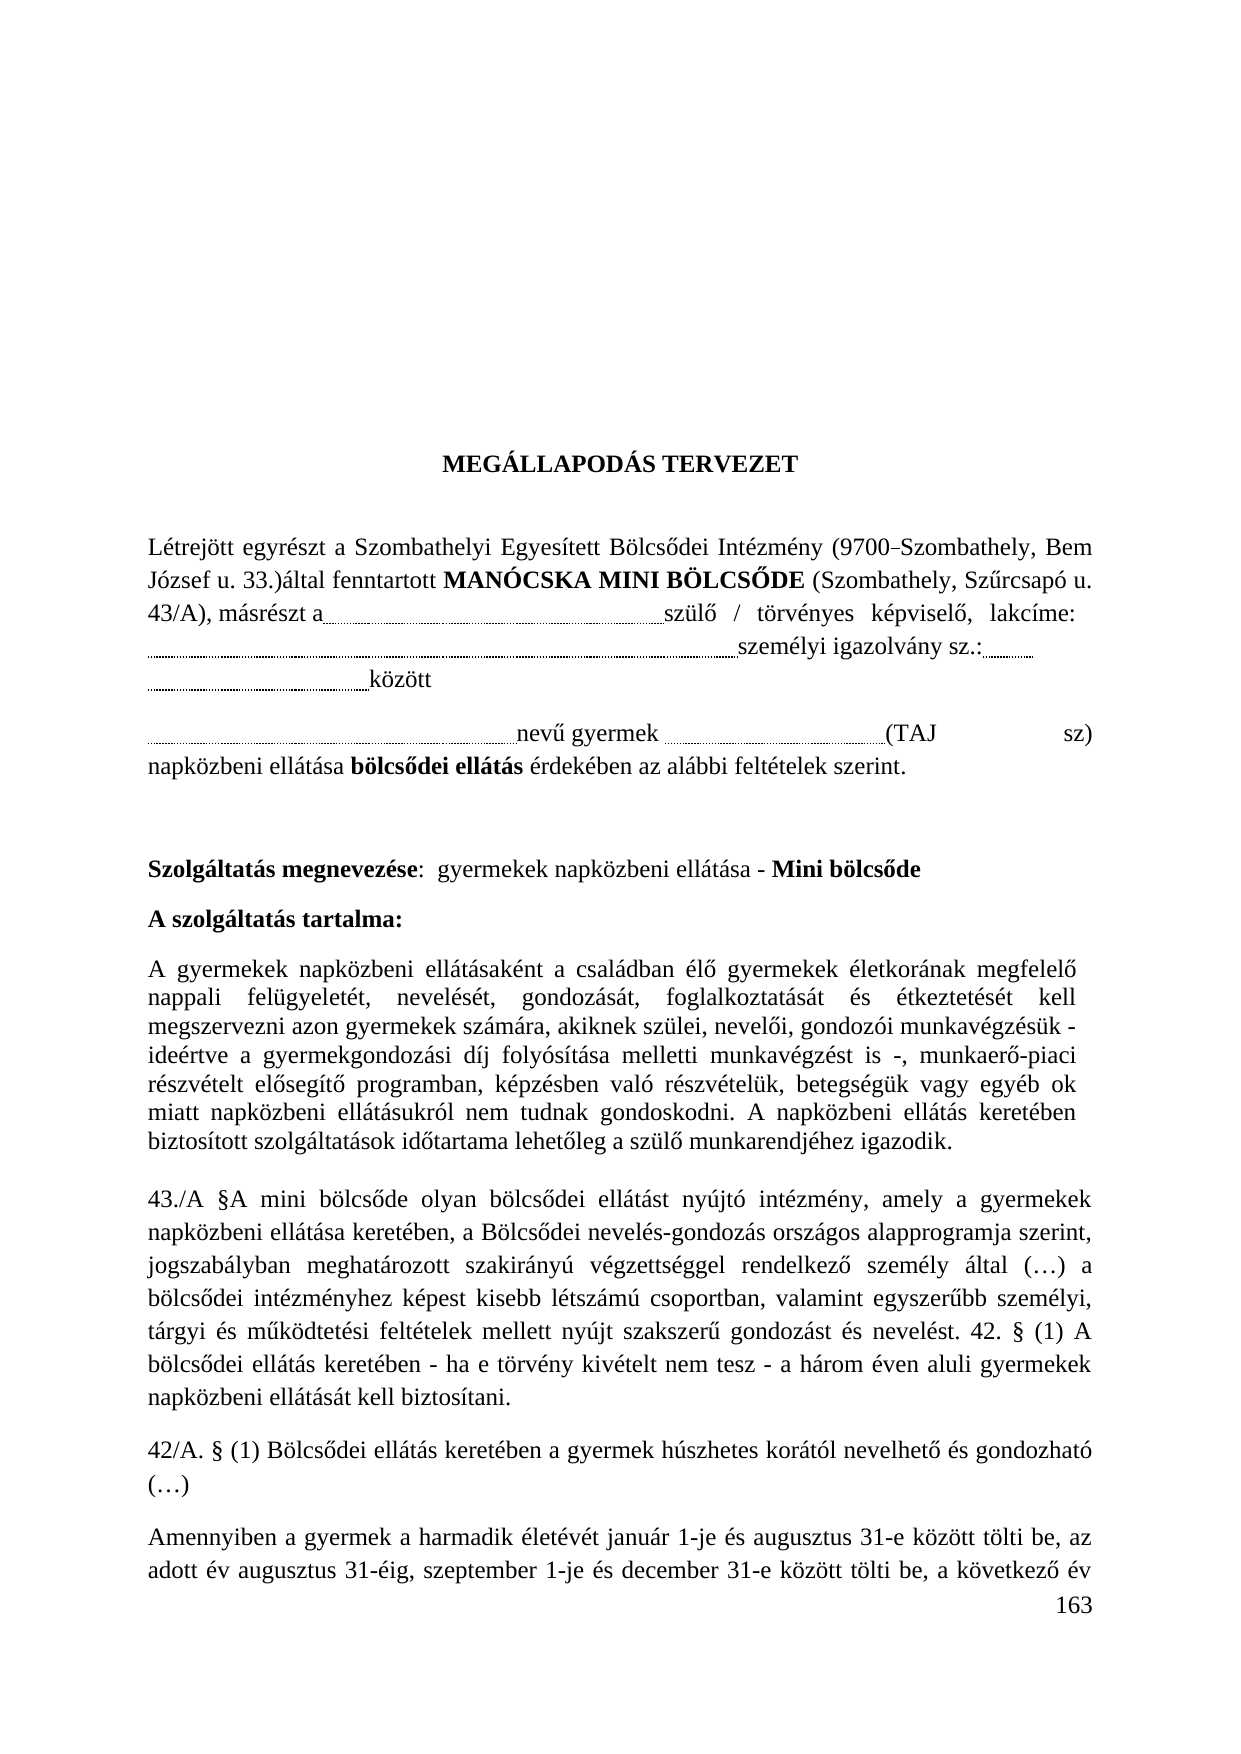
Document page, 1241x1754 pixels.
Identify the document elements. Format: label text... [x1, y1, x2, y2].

text MEGÁLLAPODÁS TERVEZET [148, 449, 1093, 478]
text A gyermekek napközbeni ellátásaként a családban élő gyermekek életkorának megfelelő nappali felügyeletét, nevelését, gondozását, foglalkoztatását és étkeztetését kell megszervezni azon gyermekek számára, akiknek szülei, nevelői, gondozói munkavégzésük - ideértve a gyermekgondozási díj folyósítása melletti munkavégzést is -, munkaerő-piaci részvételt elősegítő programban, képzésben való részvételük, betegségük vagy egyéb ok miatt napközbeni ellátásukról nem tudnak gondoskodni. A napközbeni ellátás keretében biztosított szolgáltatások időtartama lehetőleg a szülő munkarendjéhez igazodik. [148, 954, 1077, 1155]
text Szolgáltatás megnevezése: gyermekek napközbeni ellátása - Mini bölcsőde [148, 854, 1093, 883]
text 42/A. § (1) Bölcsődei ellátás keretében a gyermek húszhetes korától nevelhető és gondozható (…) [148, 1436, 1093, 1497]
text 43./A §A mini bölcsőde olyan bölcsődei ellátást nyújtó intézmény, amely a gyermekek napközbeni ellátása keretében, a Bölcsődei nevelés-gondozás országos alapprogramja szerint, jogszabályban meghatározott szakirányú végzettséggel rendelkező személy által (…) a bölcsődei intézményhez képest kisebb létszámú csoportban, valamint egyszerűbb személyi, tárgyi és működtetési feltételek mellett nyújt szakszerű gondozást és nevelést. 42. § (1) A bölcsődei ellátás keretében - ha e törvény kivételt nem tesz - a három éven aluli gyermekek napközbeni ellátását kell biztosítani. [148, 1184, 1093, 1411]
text nevű gyermek (TAJ sz) napközbeni ellátása bölcsődei ellátás érdekében az alábbi feltételek szerint. [148, 718, 1093, 780]
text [148, 1522, 1093, 1584]
text Létrejött egyrészt a Szombathelyi Egyesített Bölcsődei Intézmény (9700 Szombathely, Bem József u. 33.)által fenntartott MANÓCSKA MINI BÖLCSŐDE (Szombathely, Szűrcsapó u. 43/A), másrészt a szülő / törvényes képviselő, lakcíme: személyi igazolvány sz.: között [148, 532, 1093, 693]
text A szolgáltatás tartalma: [148, 904, 1093, 933]
